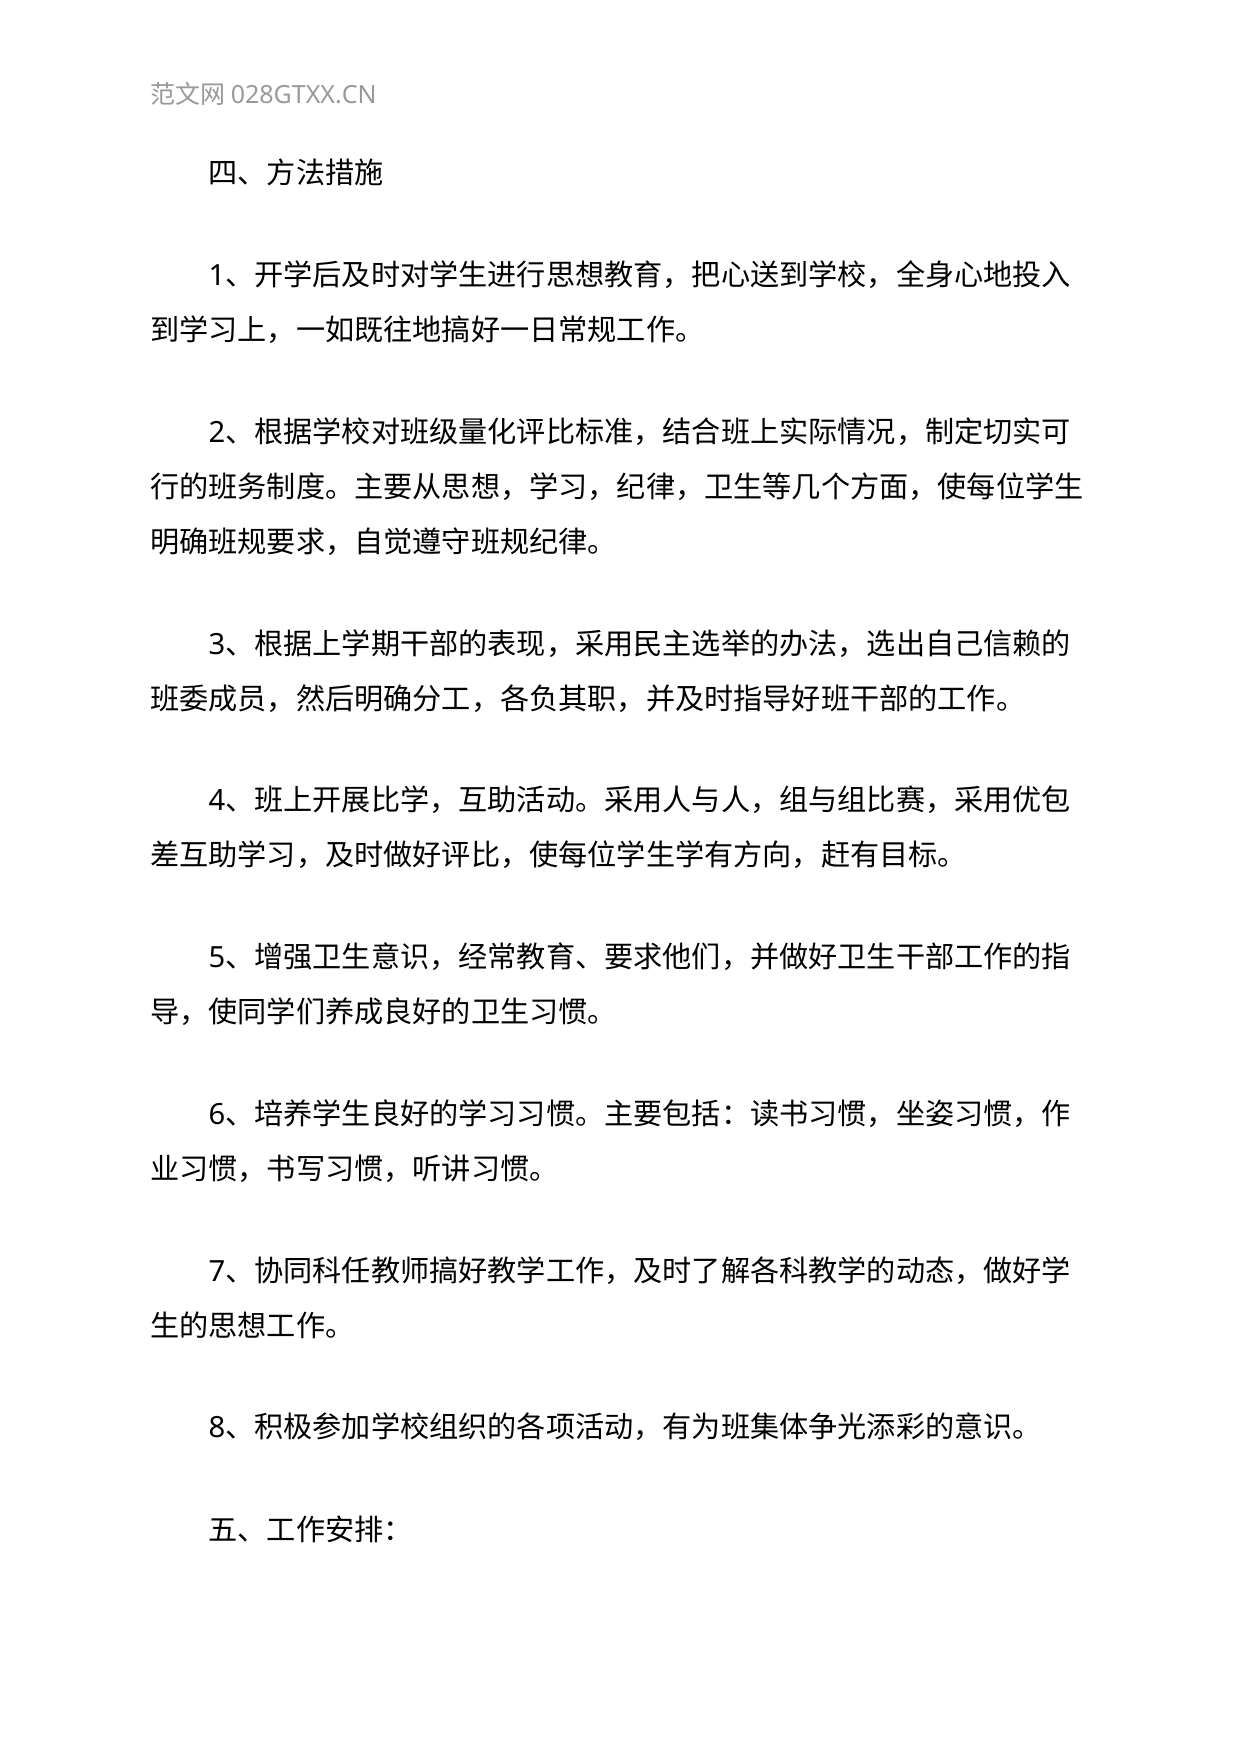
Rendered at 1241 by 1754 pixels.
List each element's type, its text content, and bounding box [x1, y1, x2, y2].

text 6、培养学生良好的学习习惯。主要包括：读书习惯，坐姿习惯，作业习惯，书写习惯，听讲习惯。 [150, 1091, 1090, 1188]
text 3、根据上学期干部的表现，采用民主选举的办法，选出自己信赖的班委成员，然后明确分工，各负其职，并及时指导好班干部的工作。 [150, 620, 1090, 717]
text 1、开学后及时对学生进行思想教育，把心送到学校，全身心地投入到学习上，一如既往地搞好一日常规工作。 [150, 252, 1090, 349]
text 8、积极参加学校组织的各项活动，有为班集体争光添彩的意识。 [150, 1404, 1090, 1446]
text 五、工作安排： [150, 1506, 1090, 1548]
text 5、增强卫生意识，经常教育、要求他们，并做好卫生干部工作的指导，使同学们养成良好的卫生习惯。 [150, 934, 1090, 1031]
text 2、根据学校对班级量化评比标准，结合班上实际情况，制定切实可行的班务制度。主要从思想，学习，纪律，卫生等几个方面，使每位学生明确班规要求，自觉遵守班规纪律。 [150, 408, 1090, 561]
text 7、协同科任教师搞好教学工作，及时了解各科教学的动态，做好学生的思想工作。 [150, 1247, 1090, 1344]
text 4、班上开展比学，互助活动。采用人与人，组与组比赛，采用优包差互助学习，及时做好评比，使每位学生学有方向，赶有目标。 [150, 777, 1090, 874]
text 四、方法措施 [150, 150, 1090, 192]
